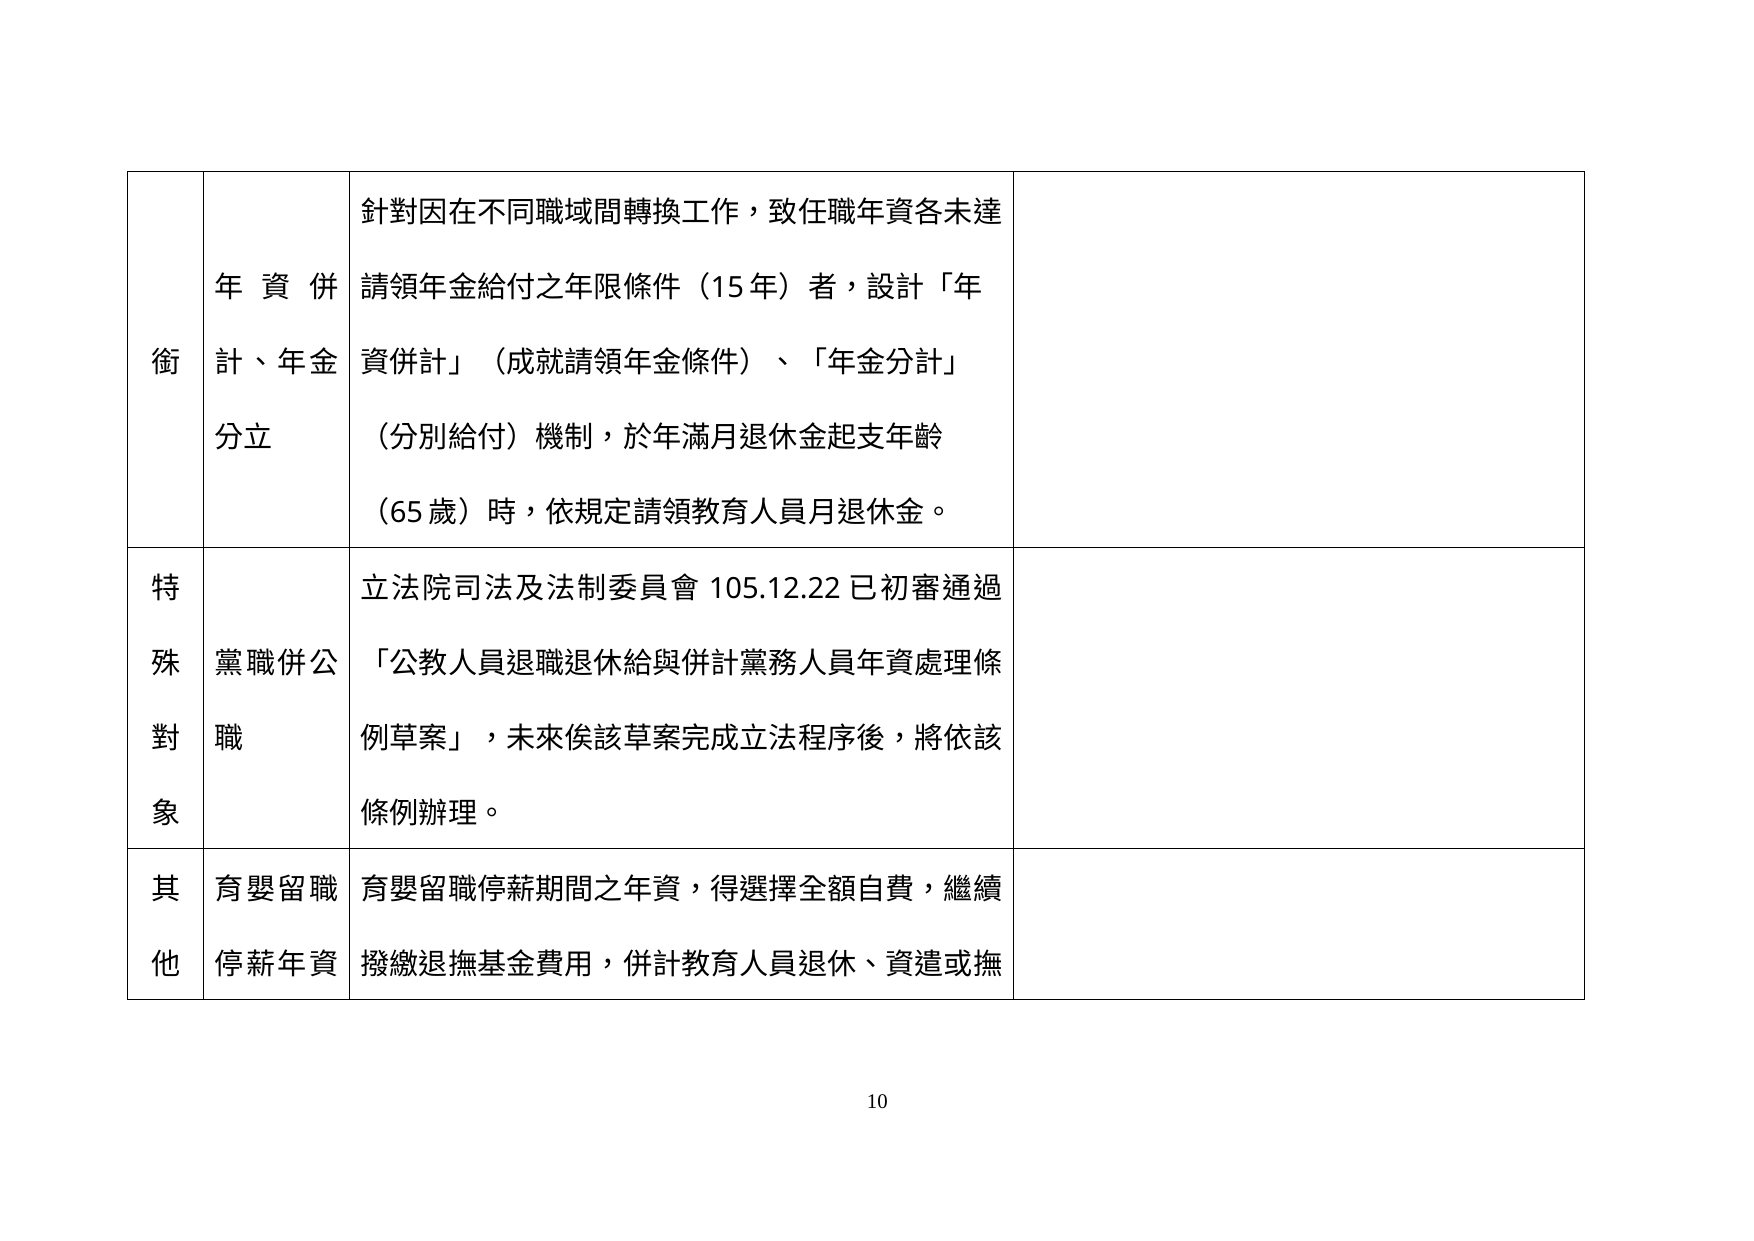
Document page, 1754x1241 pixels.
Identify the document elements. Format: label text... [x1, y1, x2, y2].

table_cell 育嬰留職停薪年資採計 [204, 849, 349, 999]
table_cell 特殊對象 [128, 548, 203, 848]
table_cell [1014, 548, 1584, 848]
table_cell 制度轉銜 [128, 172, 203, 547]
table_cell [350, 849, 1013, 999]
table_cell 黨職併公職 [204, 548, 349, 848]
table_cell [1014, 849, 1584, 999]
table_cell 立法院司法及法制委員會105.12.22已初審通過「公教人員退職退休給與併計黨務人員年資處理條例草案」，未來俟該草案完成立法程序後，將依該條例辦理。 [350, 548, 1013, 848]
table_cell 其他 [128, 849, 203, 999]
table_cell [1014, 172, 1584, 547]
table_cell 針對因在不同職域間轉換工作，致任職年資各未達請領年金給付之年限條件（15年）者，設計「年資併計」（成就請領年金條件）、「年金分計」（分別給付）機制，於年滿月退休金起支年齡（65歲）時，依規定請領教育人員月退休金。 [350, 172, 1013, 547]
table_cell 年資併計、年金分立 [204, 172, 349, 547]
